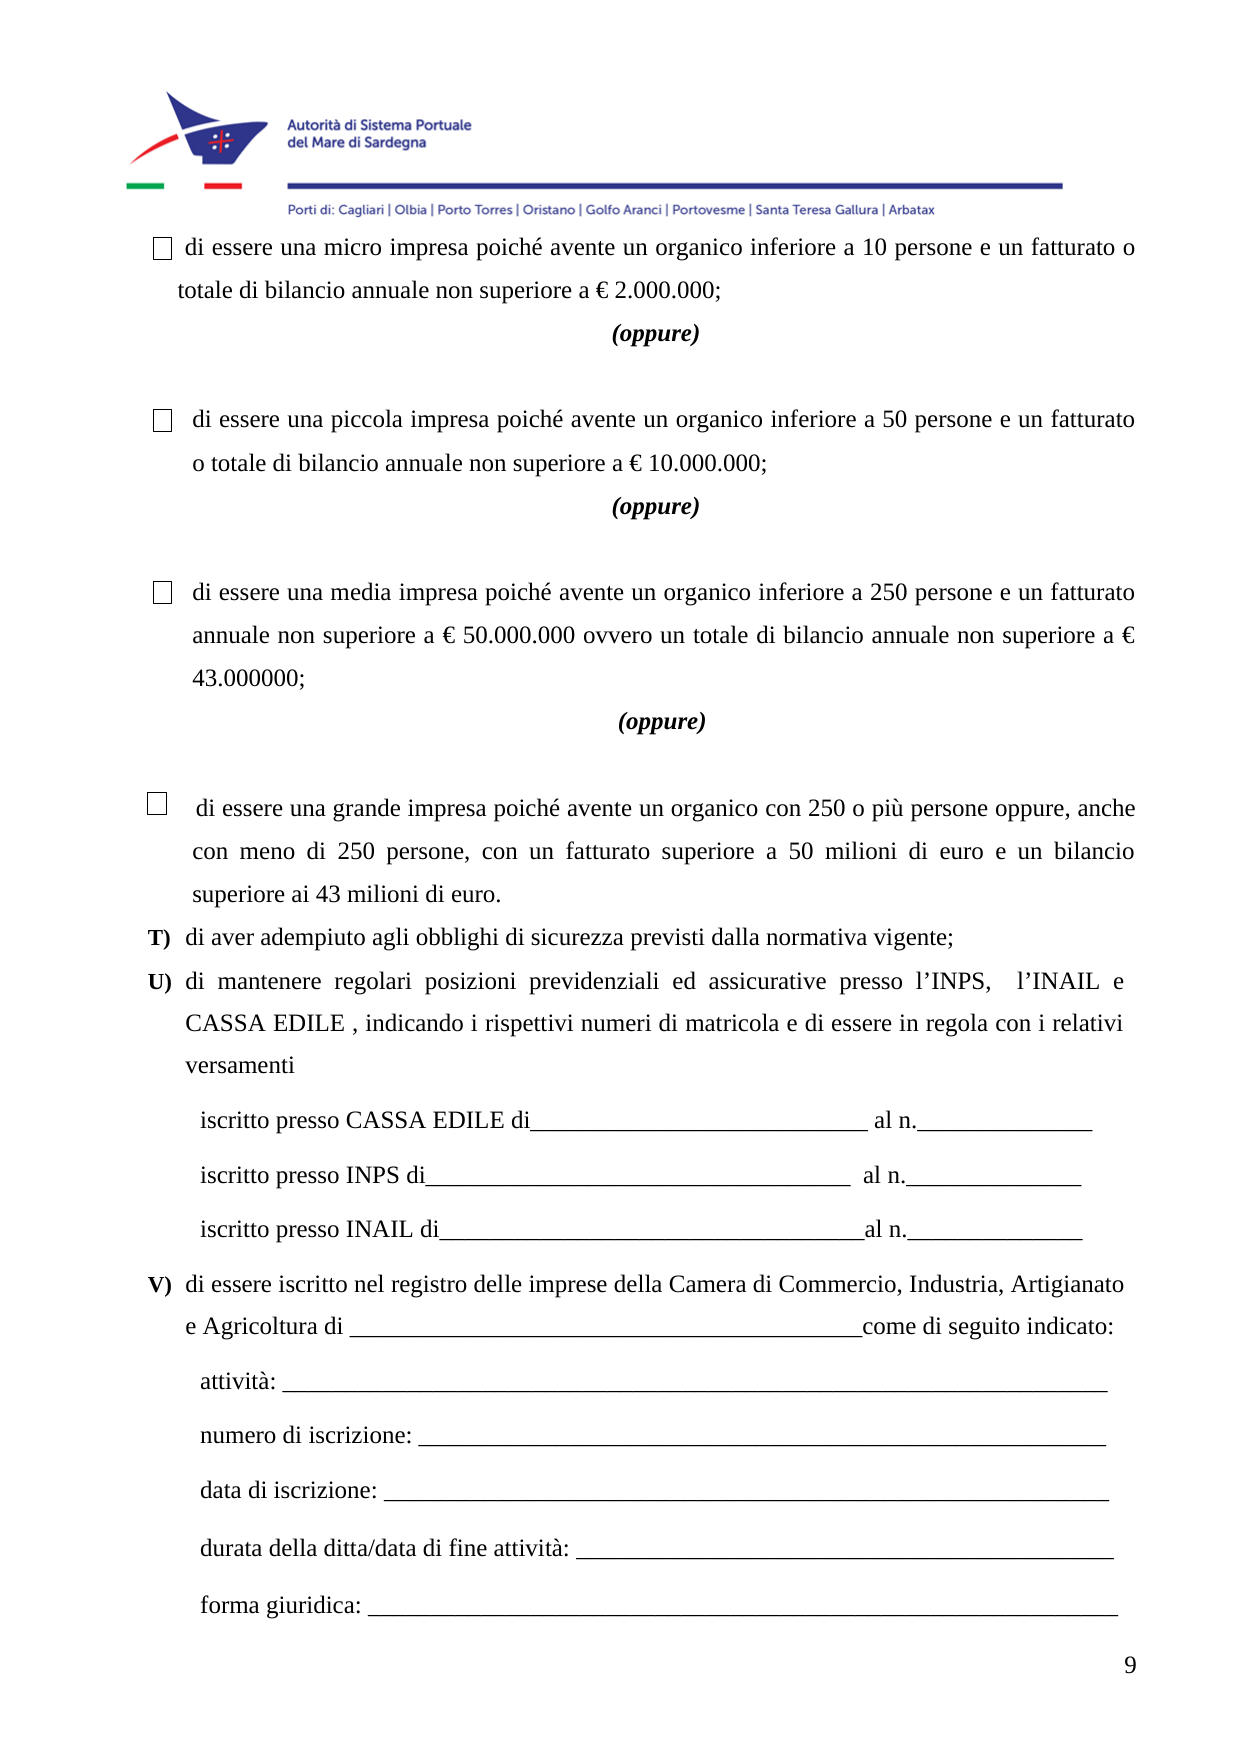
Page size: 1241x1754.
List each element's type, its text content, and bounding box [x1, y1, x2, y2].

text (oppure) [177, 318, 1137, 347]
picture [88, 75, 1063, 232]
text iscritto presso INPS di__________________________________ al n.______________ [200, 1160, 1125, 1188]
text (oppure) [177, 491, 1137, 519]
text di essere una media impresa poiché avente un organico inferiore a 250 persone e un fatturato annuale non superiore a € 50.000.000 ovvero un totale di bilancio annuale non superiore a € 43.000000; [192, 577, 1137, 692]
text data di iscrizione: __________________________________________________________ [200, 1475, 1137, 1504]
text numero di iscrizione: _______________________________________________________ [200, 1421, 1125, 1449]
text iscritto presso INAIL di__________________________________al n.______________ [200, 1214, 1125, 1243]
list di essere iscritto nel registro delle imprese della Camera di Commercio, Industria, Artigianato e Agricoltura di _________________________________________come di seguito indicato: [148, 1269, 1125, 1340]
text durata della ditta/data di fine attività: ___________________________________________ [200, 1533, 1137, 1562]
list di mantenere regolari posizioni previdenziali ed assicurative presso l’INPS, l’INAIL e CASSA EDILE , indicando i rispettivi numeri di matricola e di essere in regola con i relativi versamenti [148, 966, 1125, 1079]
text di essere una piccola impresa poiché avente un organico inferiore a 50 persone e un fatturato o totale di bilancio annuale non superiore a € 10.000.000; [192, 404, 1137, 476]
text (oppure) [177, 706, 1137, 735]
text di essere una micro impresa poiché avente un organico inferiore a 10 persone e un fatturato o totale di bilancio annuale non superiore a € 2.000.000; [177, 232, 1137, 304]
text attività: __________________________________________________________________ [200, 1366, 1125, 1395]
text forma giuridica: ____________________________________________________________ [200, 1590, 1137, 1619]
text di essere una grande impresa poiché avente un organico con 250 o più persone oppure, anche con meno di 250 persone, con un fatturato superiore a 50 milioni di euro e un bilancio superiore ai 43 milioni di euro. [148, 793, 1137, 908]
list di aver adempiuto agli obblighi di sicurezza previsti dalla normativa vigente; [148, 922, 1152, 951]
text iscritto presso CASSA EDILE di___________________________ al n.______________ [200, 1105, 1125, 1134]
